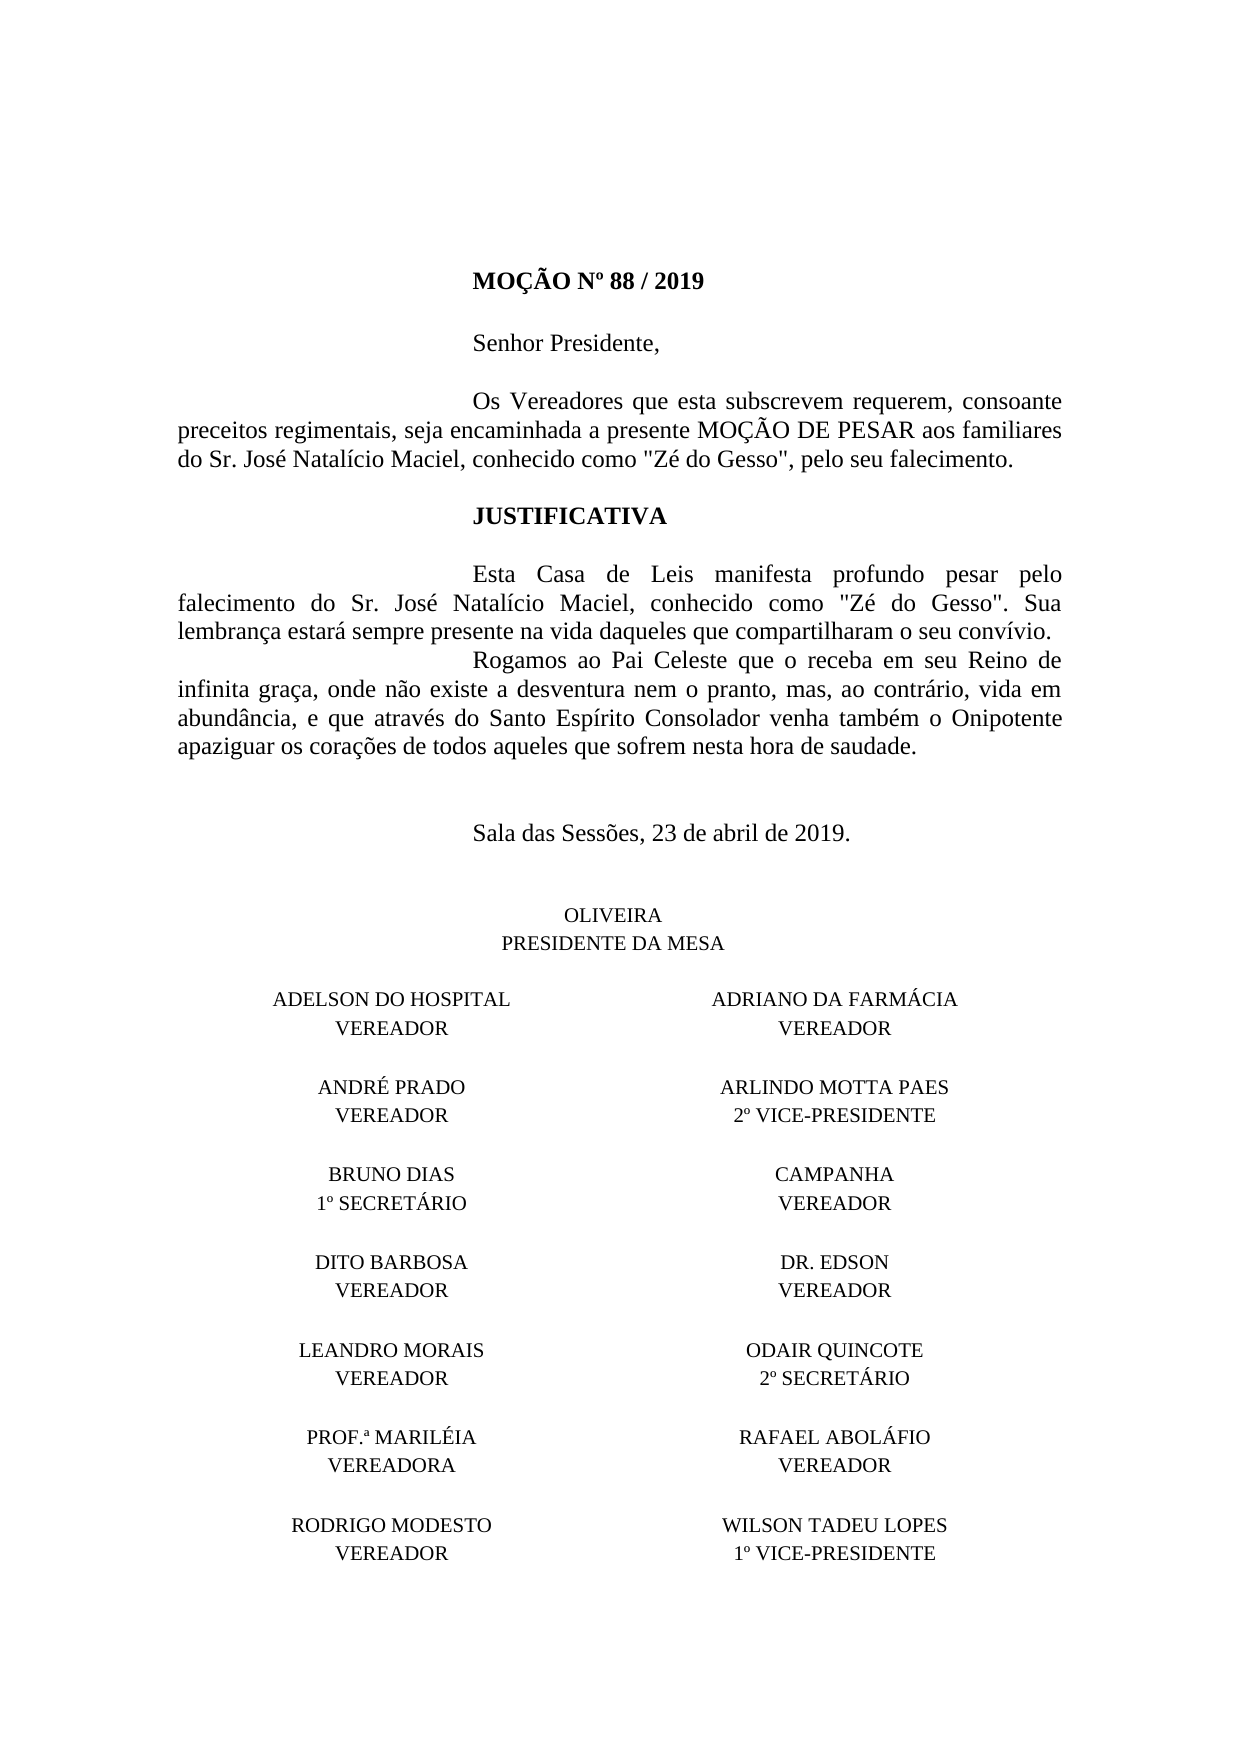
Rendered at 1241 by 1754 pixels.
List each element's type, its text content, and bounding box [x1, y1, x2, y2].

table_cell ODAIR QUINCOTE [613, 1338, 1056, 1366]
table_cell VEREADOR [613, 1454, 1056, 1513]
text MOÇÃO Nº 88 / 2019 [472, 266, 1063, 294]
table_cell RODRIGO MODESTO [170, 1513, 613, 1541]
table_cell VEREADOR [613, 1278, 1056, 1337]
table_cell BRUNO DIAS [170, 1162, 613, 1191]
table_cell VEREADOR [170, 1015, 613, 1075]
table_cell ANDRÉ PRADO [170, 1075, 613, 1103]
text Os Vereadores que esta subscrevem requerem, consoante preceitos regimentais, seja encaminhada a presente MOÇÃO DE PESAR aos familiares do Sr. José Natalício Maciel, conhecido como "Zé do Gesso", pelo seu falecimento. [177, 386, 1063, 473]
table_cell VEREADOR [170, 1366, 613, 1425]
table_cell ARLINDO MOTTA PAES [613, 1075, 1056, 1103]
text Sala das Sessões, 23 de abril de 2019. [472, 818, 1063, 846]
table_cell LEANDRO MORAIS [170, 1338, 613, 1366]
table_cell 1º VICE-PRESIDENTE [613, 1541, 1056, 1569]
table_cell VEREADOR [170, 1278, 613, 1337]
table_cell VEREADOR [170, 1541, 613, 1569]
table_cell CAMPANHA [613, 1162, 1056, 1191]
table_cell RAFAEL ABOLÁFIO [613, 1425, 1056, 1453]
table_header ADRIANO DA FARMÁCIA [613, 987, 1056, 1015]
table_cell WILSON TADEU LOPES [613, 1513, 1056, 1541]
table_header ADELSON DO HOSPITAL [170, 987, 613, 1015]
text Esta Casa de Leis manifesta profundo pesar pelo falecimento do Sr. José Natalício Maciel, conhecido como "Zé do Gesso". Sua lembrança estará sempre presente na vida daqueles que compartilharam o seu convívio. [177, 559, 1063, 645]
table_cell VEREADOR [613, 1015, 1056, 1075]
text JUSTIFICATIVA [177, 501, 1063, 530]
table_header OLIVEIRA [170, 875, 1056, 931]
table_cell PRESIDENTE DA MESA [170, 931, 1056, 959]
table_cell 1º SECRETÁRIO [170, 1191, 613, 1250]
table_cell PROF.ª MARILÉIA [170, 1425, 613, 1453]
table_cell VEREADOR [170, 1103, 613, 1162]
table_cell DITO BARBOSA [170, 1250, 613, 1278]
table_cell DR. EDSON [613, 1250, 1056, 1278]
table_cell 2º SECRETÁRIO [613, 1366, 1056, 1425]
table_cell 2º VICE-PRESIDENTE [613, 1103, 1056, 1162]
table_cell VEREADOR [613, 1191, 1056, 1250]
text Rogamos ao Pai Celeste que o receba em seu Reino de infinita graça, onde não existe a desventura nem o pranto, mas, ao contrário, vida em abundância, e que através do Santo Espírito Consolador venha também o Onipotente apaziguar os corações de todos aqueles que sofrem nesta hora de saudade. [177, 645, 1063, 760]
text Senhor Presidente, [472, 328, 1063, 357]
table_cell VEREADORA [170, 1454, 613, 1513]
